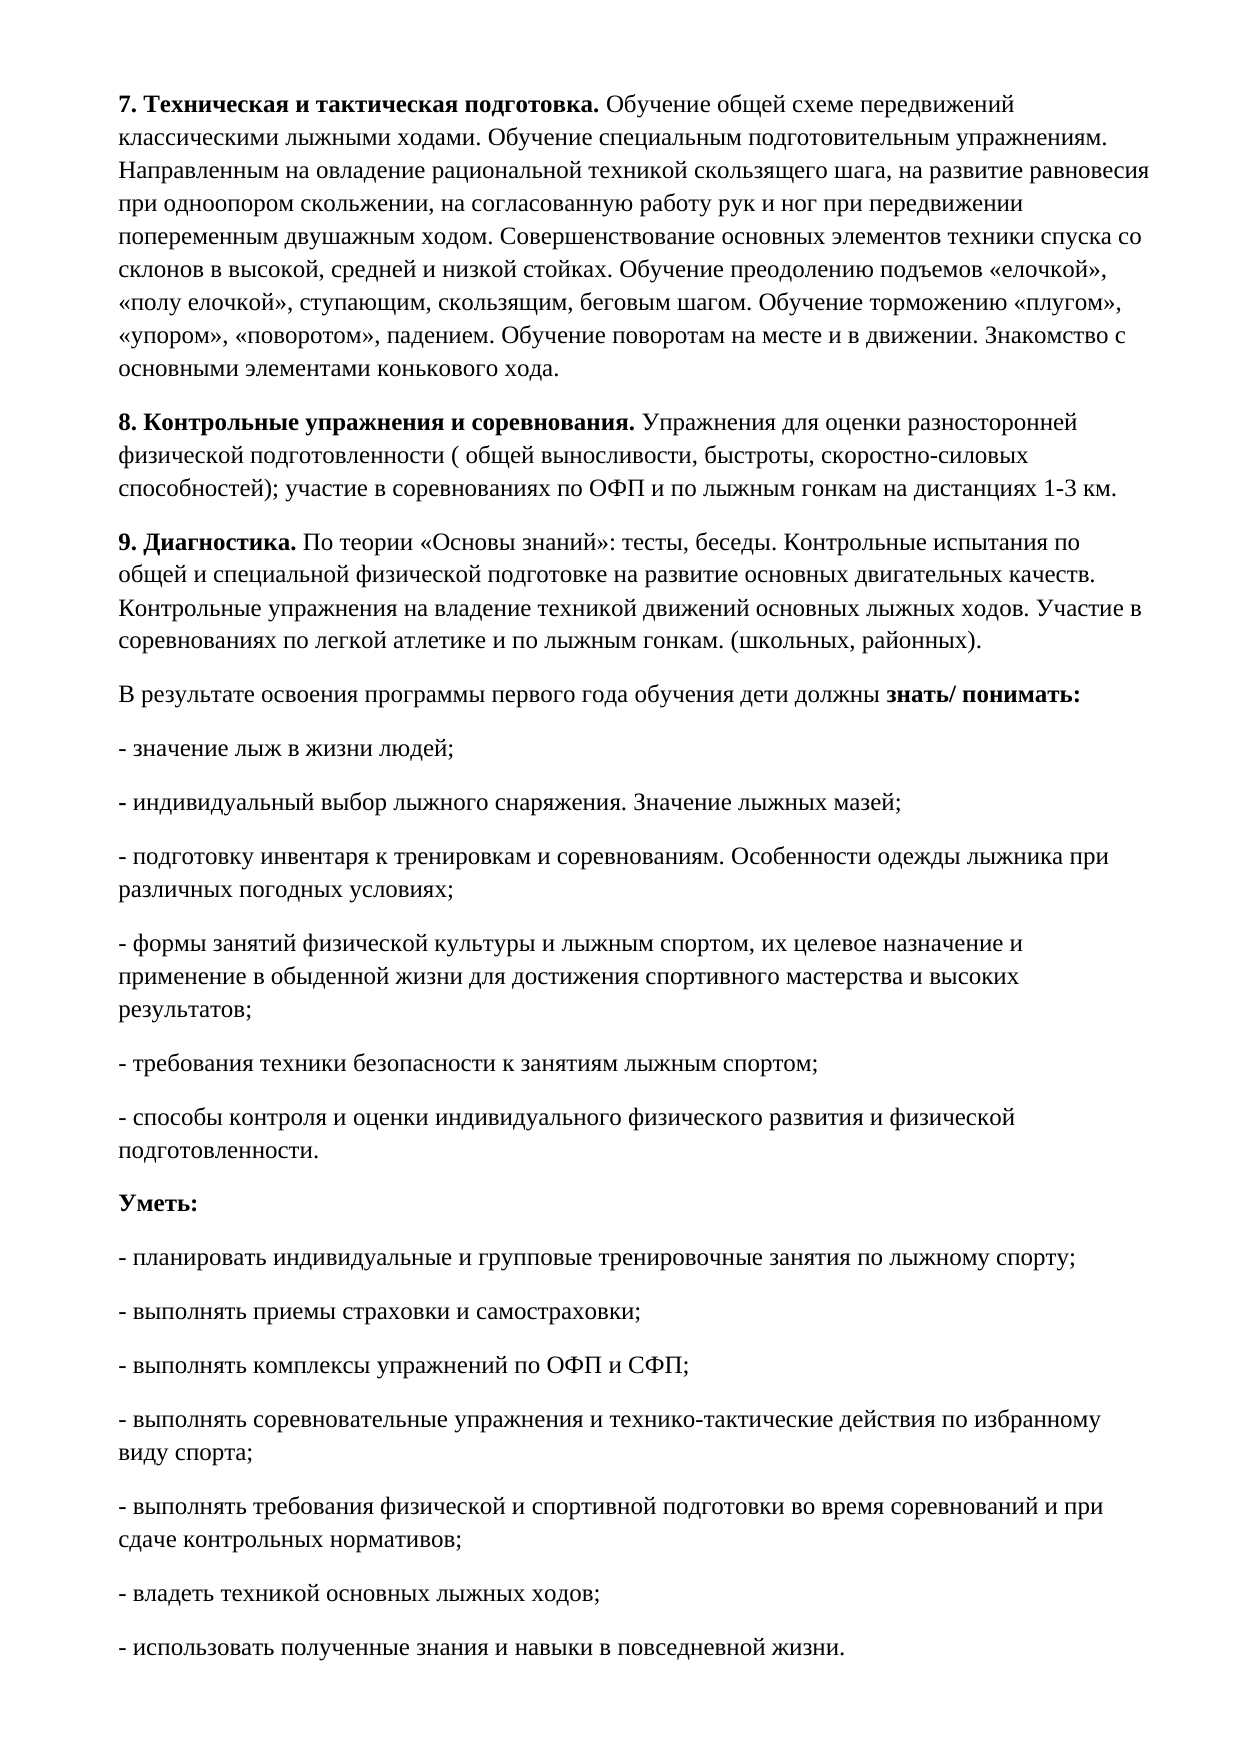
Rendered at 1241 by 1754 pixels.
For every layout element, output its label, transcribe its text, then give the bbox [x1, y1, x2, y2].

text - подготовку инвентаря к тренировкам и соревнованиям. Особенности одежды лыжника при различных погодных условиях; [118, 841, 1152, 903]
text В результате освоения программы первого года обучения дети должны знать/ понимать: [118, 679, 1152, 708]
text - значение лыж в жизни людей; [118, 733, 1152, 762]
text - выполнять комплексы упражнений по ОФП и СФП; [118, 1350, 1152, 1379]
text - формы занятий физической культуры и лыжным спортом, их целевое назначение и применение в обыденной жизни для достижения спортивного мастерства и высоких результатов; [118, 928, 1152, 1023]
text - индивидуальный выбор лыжного снаряжения. Значение лыжных мазей; [118, 787, 1152, 816]
text 9. Диагностика. По теории «Основы знаний»: тесты, беседы. Контрольные испытания по общей и специальной физической подготовке на развитие основных двигательных качеств. Контрольные упражнения на владение техникой движений основных лыжных ходов. Участие в соревнованиях по легкой атлетике и по лыжным гонкам. (школьных, районных). [118, 527, 1152, 654]
text - способы контроля и оценки индивидуального физического развития и физической подготовленности. [118, 1102, 1152, 1163]
text - планировать индивидуальные и групповые тренировочные занятия по лыжному спорту; [118, 1242, 1152, 1271]
text Уметь: [118, 1188, 1152, 1217]
text - требования техники безопасности к занятиям лыжным спортом; [118, 1048, 1152, 1077]
text - выполнять приемы страховки и самостраховки; [118, 1296, 1152, 1325]
text 8. Контрольные упражнения и соревнования. Упражнения для оценки разносторонней физической подготовленности ( общей выносливости, быстроты, скоростно-силовых способностей); участие в соревнованиях по ОФП и по лыжным гонкам на дистанциях 1-3 км. [118, 407, 1152, 501]
text - выполнять соревновательные упражнения и технико-тактические действия по избранному виду спорта; [118, 1404, 1152, 1466]
text - выполнять требования физической и спортивной подготовки во время соревнований и при сдаче контрольных нормативов; [118, 1491, 1152, 1553]
text - владеть техникой основных лыжных ходов; [118, 1578, 1152, 1606]
text - использовать полученные знания и навыки в повседневной жизни. [118, 1632, 1152, 1660]
text 7. Техническая и тактическая подготовка. Обучение общей схеме передвижений классическими лыжными ходами. Обучение специальным подготовительным упражнениям. Направленным на овладение рациональной техникой скользящего шага, на развитие равновесия при одноопором скольжении, на согласованную работу рук и ног при передвижении попеременным двушажным ходом. Совершенствование основных элементов техники спуска со склонов в высокой, средней и низкой стойках. Обучение преодолению подъемов «елочкой», «полу елочкой», ступающим, скользящим, беговым шагом. Обучение торможению «плугом», «упором», «поворотом», падением. Обучение поворотам на месте и в движении. Знакомство с основными элементами конькового хода. [118, 89, 1152, 382]
